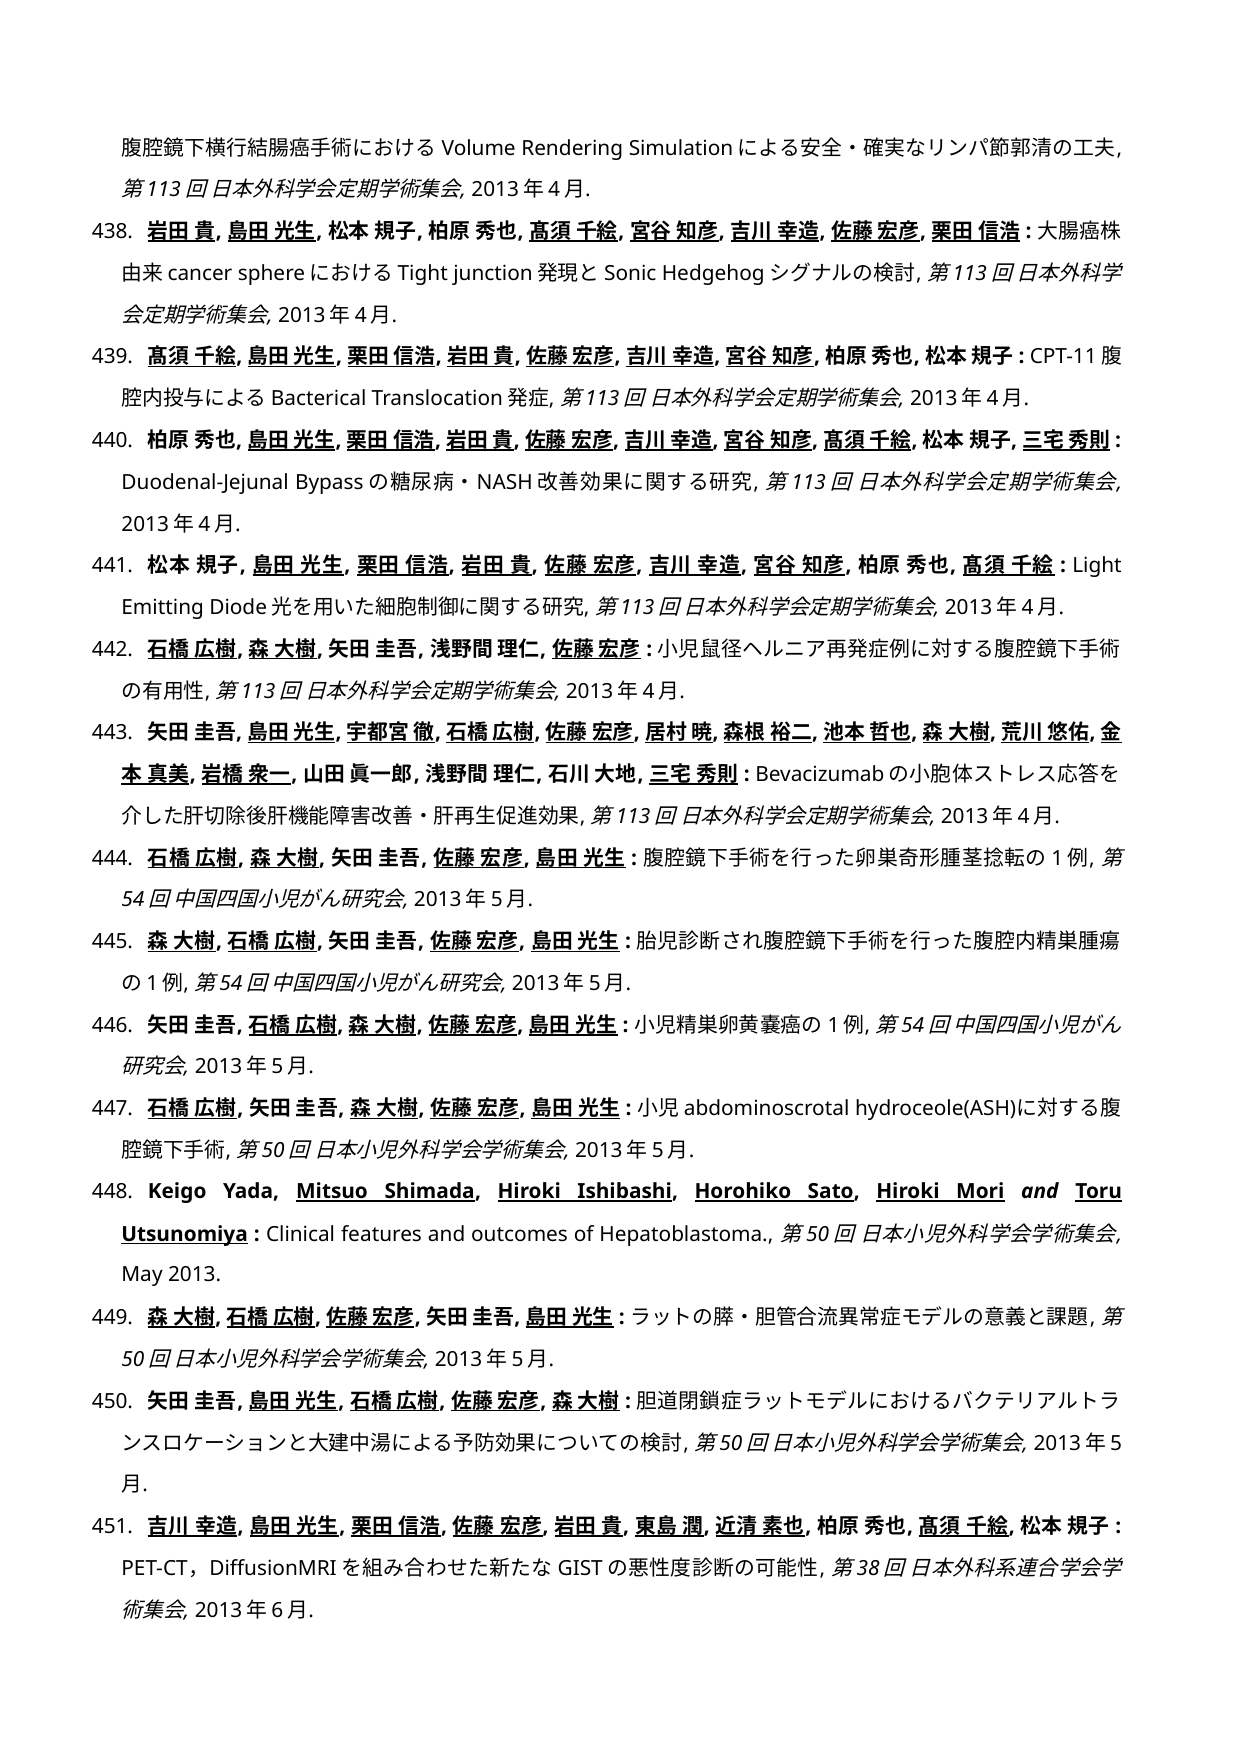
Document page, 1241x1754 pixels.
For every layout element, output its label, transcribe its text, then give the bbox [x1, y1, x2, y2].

list 矢田 圭吾, 石橋 広樹, 森 大樹, 佐藤 宏彦, 島田 光生 : 小児精巣卵黄嚢癌の1例, 第54回 中国四国小児がん研究会, 2013年5月. [92, 1002, 1122, 1086]
list 岩田 貴, 島田 光生, 松本 規子, 柏原 秀也, 髙須 千絵, 宮谷 知彦, 吉川 幸造, 佐藤 宏彦, 栗田 信浩 : 大腸癌株由来cancer sphereにおけるTight junction発現とSonic Hedgehogシグナルの検討, 第113回 日本外科学会定期学術集会, 2013年4月. [92, 209, 1122, 334]
list 石橋 広樹, 森 大樹, 矢田 圭吾, 佐藤 宏彦, 島田 光生 : 腹腔鏡下手術を行った卵巣奇形腫茎捻転の1例, 第54回 中国四国小児がん研究会, 2013年5月. [92, 835, 1122, 919]
list 吉川 幸造, 島田 光生, 栗田 信浩, 佐藤 宏彦, 岩田 貴, 東島 潤, 近清 素也, 柏原 秀也, 髙須 千絵, 松本 規子 : PET-CT，DiffusionMRIを組み合わせた新たなGISTの悪性度診断の可能性, 第38回 日本外科系連合学会学術集会, 2013年6月. [92, 1503, 1122, 1629]
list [92, 125, 1122, 209]
list 石橋 広樹, 矢田 圭吾, 森 大樹, 佐藤 宏彦, 島田 光生 : 小児abdominoscrotal hydroceole(ASH)に対する腹腔鏡下手術, 第50回 日本小児外科学会学術集会, 2013年5月. [92, 1086, 1122, 1169]
list 髙須 千絵, 島田 光生, 栗田 信浩, 岩田 貴, 佐藤 宏彦, 吉川 幸造, 宮谷 知彦, 柏原 秀也, 松本 規子 : CPT-11腹腔内投与によるBacterical Translocation発症, 第113回 日本外科学会定期学術集会, 2013年4月. [92, 334, 1122, 417]
list 森 大樹, 石橋 広樹, 矢田 圭吾, 佐藤 宏彦, 島田 光生 : 胎児診断され腹腔鏡下手術を行った腹腔内精巣腫瘍の1例, 第54回 中国四国小児がん研究会, 2013年5月. [92, 919, 1122, 1002]
list 石橋 広樹, 森 大樹, 矢田 圭吾, 浅野間 理仁, 佐藤 宏彦 : 小児鼠径ヘルニア再発症例に対する腹腔鏡下手術の有用性, 第113回 日本外科学会定期学術集会, 2013年4月. [92, 626, 1122, 710]
list 矢田 圭吾, 島田 光生, 石橋 広樹, 佐藤 宏彦, 森 大樹 : 胆道閉鎖症ラットモデルにおけるバクテリアルトランスロケーションと大建中湯による予防効果についての検討, 第50回 日本小児外科学会学術集会, 2013年5月. [92, 1378, 1122, 1503]
list 柏原 秀也, 島田 光生, 栗田 信浩, 岩田 貴, 佐藤 宏彦, 吉川 幸造, 宮谷 知彦, 髙須 千絵, 松本 規子, 三宅 秀則 : Duodenal-Jejunal Bypassの糖尿病・NASH改善効果に関する研究, 第113回 日本外科学会定期学術集会, 2013年4月. [92, 417, 1122, 543]
list 森 大樹, 石橋 広樹, 佐藤 宏彦, 矢田 圭吾, 島田 光生 : ラットの膵・胆管合流異常症モデルの意義と課題, 第50回 日本小児外科学会学術集会, 2013年5月. [92, 1295, 1122, 1378]
list Keigo Yada, Mitsuo Shimada, Hiroki Ishibashi, Horohiko Sato, Hiroki Mori and Toru Utsunomiya : Clinical features and outcomes of Hepatoblastoma., 第50回 日本小児外科学会学術集会, May 2013. [92, 1169, 1122, 1295]
list 松本 規子, 島田 光生, 栗田 信浩, 岩田 貴, 佐藤 宏彦, 吉川 幸造, 宮谷 知彦, 柏原 秀也, 髙須 千絵 : Light Emitting Diode光を用いた細胞制御に関する研究, 第113回 日本外科学会定期学術集会, 2013年4月. [92, 543, 1122, 626]
list 矢田 圭吾, 島田 光生, 宇都宮 徹, 石橋 広樹, 佐藤 宏彦, 居村 暁, 森根 裕二, 池本 哲也, 森 大樹, 荒川 悠佑, 金本 真美, 岩橋 衆一, 山田 眞一郎, 浅野間 理仁, 石川 大地, 三宅 秀則 : Bevacizumabの小胞体ストレス応答を介した肝切除後肝機能障害改善・肝再生促進効果, 第113回 日本外科学会定期学術集会, 2013年4月. [92, 710, 1122, 835]
